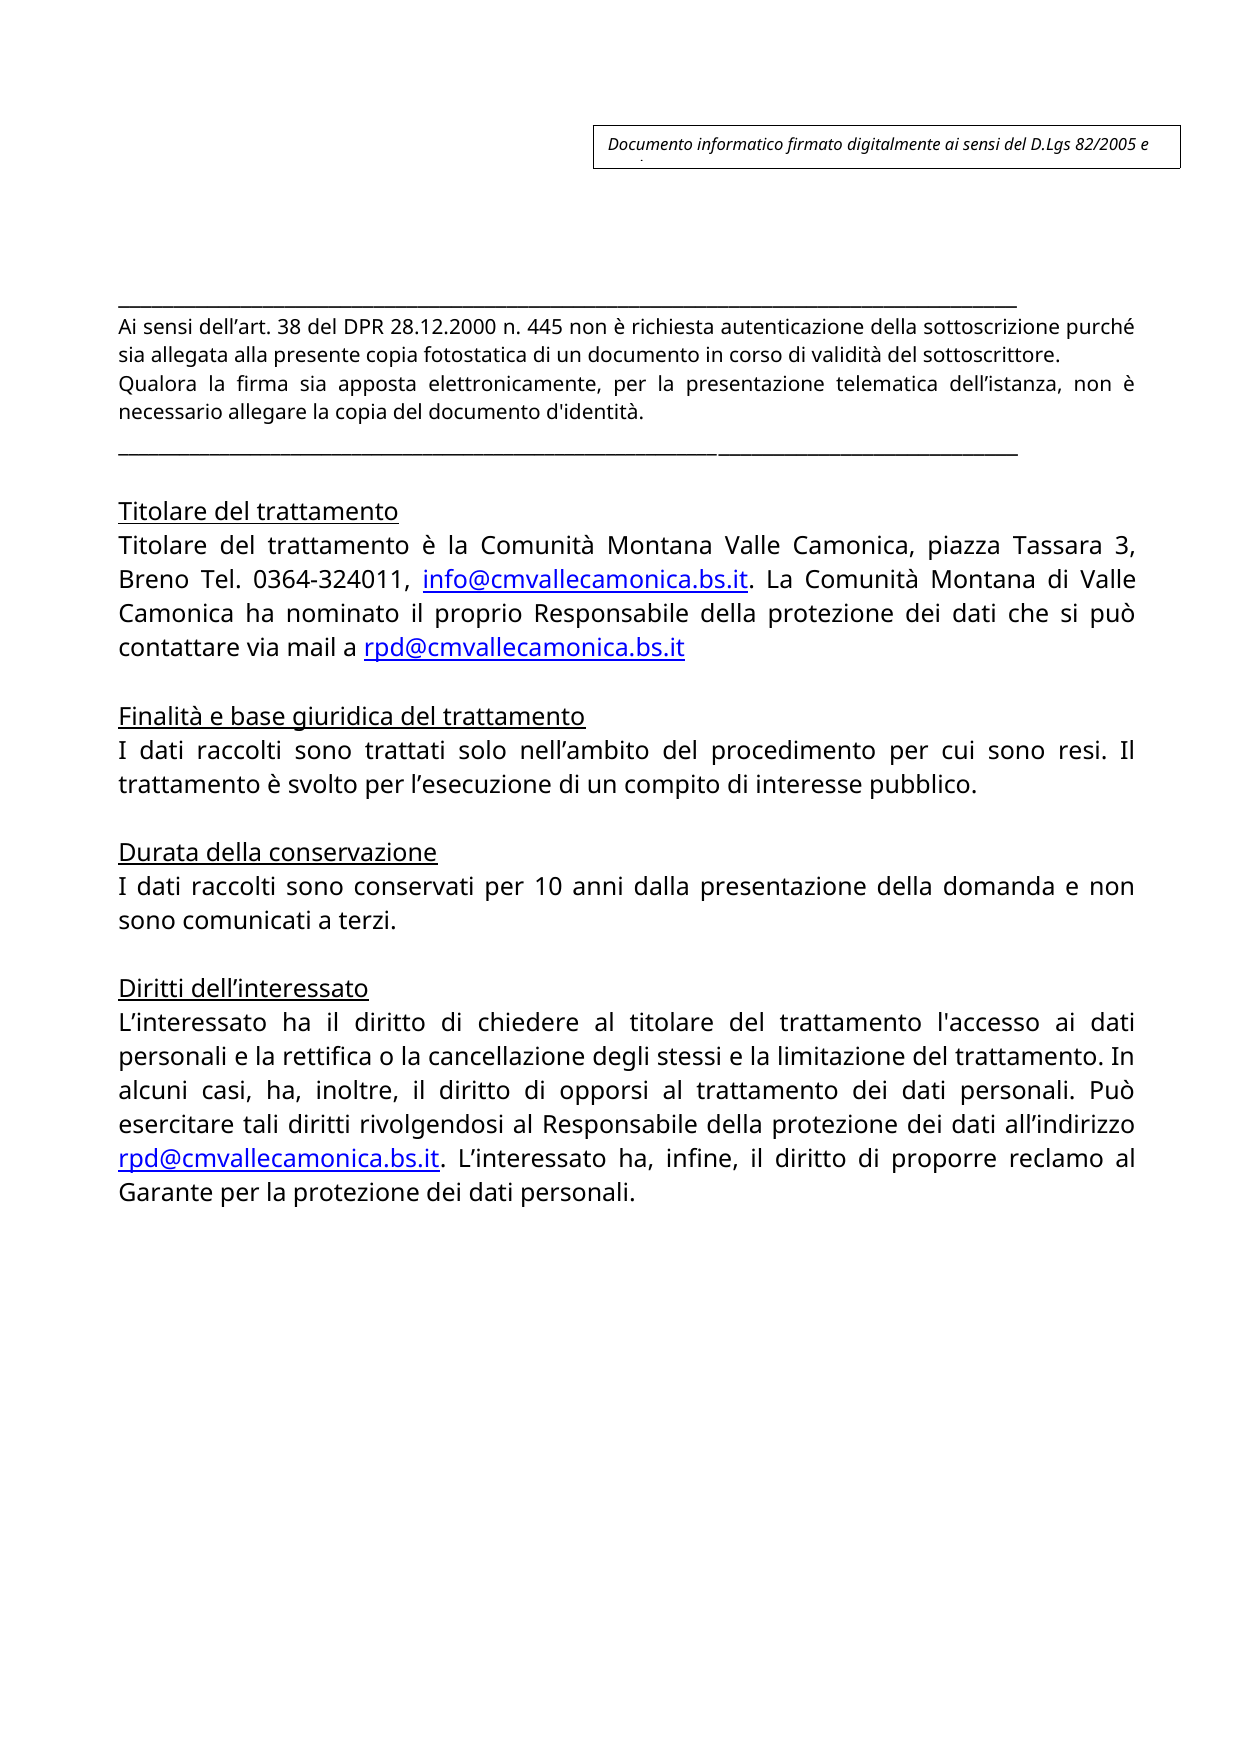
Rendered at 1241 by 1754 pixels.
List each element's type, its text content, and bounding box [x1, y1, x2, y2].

text Ai sensi dell’art. 38 del DPR 28.12.2000 n. 445 non è richiesta autenticazione della sottoscrizione purché sia allegata alla presente copia fotostatica di un documento in corso di validità del sottoscrittore. [118, 312, 1137, 369]
text Titolare del trattamento [118, 494, 1137, 528]
text Diritti dell’interessato [118, 971, 1137, 1005]
text Qualora la firma sia apposta elettronicamente, per la presentazione telematica dell’istanza, non è necessario allegare la copia del documento d'identità. [118, 369, 1137, 426]
text _________________________________________________________________________________ [118, 278, 1137, 312]
text Finalità e base giuridica del trattamento [118, 698, 1137, 732]
text L’interessato ha il diritto di chiedere al titolare del trattamento l'accesso ai dati personali e la rettifica o la cancellazione degli stessi e la limitazione del trattamento. In alcuni casi, ha, inoltre, il diritto di opporsi al trattamento dei dati personali. Può esercitare tali diritti rivolgendosi al Responsabile della protezione dei dati all’indirizzo rpd@cmvallecamonica.bs.it. L’interessato ha, infine, il diritto di proporre reclamo al Garante per la protezione dei dati personali. [118, 1005, 1137, 1209]
text Durata della conservazione [118, 834, 1137, 868]
text I dati raccolti sono conservati per 10 anni dalla presentazione della domanda e non sono comunicati a terzi. [118, 868, 1137, 937]
text ______________________________________________________________________________________ [118, 426, 1137, 460]
text I dati raccolti sono trattati solo nell’ambito del procedimento per cui sono resi. Il trattamento è svolto per l’esecuzione di un compito di interesse pubblico. [118, 732, 1137, 800]
text Titolare del trattamento è la Comunità Montana Valle Camonica, piazza Tassara 3, Breno Tel. 0364-324011, info@cmvallecamonica.bs.it. La Comunità Montana di Valle Camonica ha nominato il proprio Responsabile della protezione dei dati che si può contattare via mail a rpd@cmvallecamonica.bs.it [118, 528, 1137, 664]
